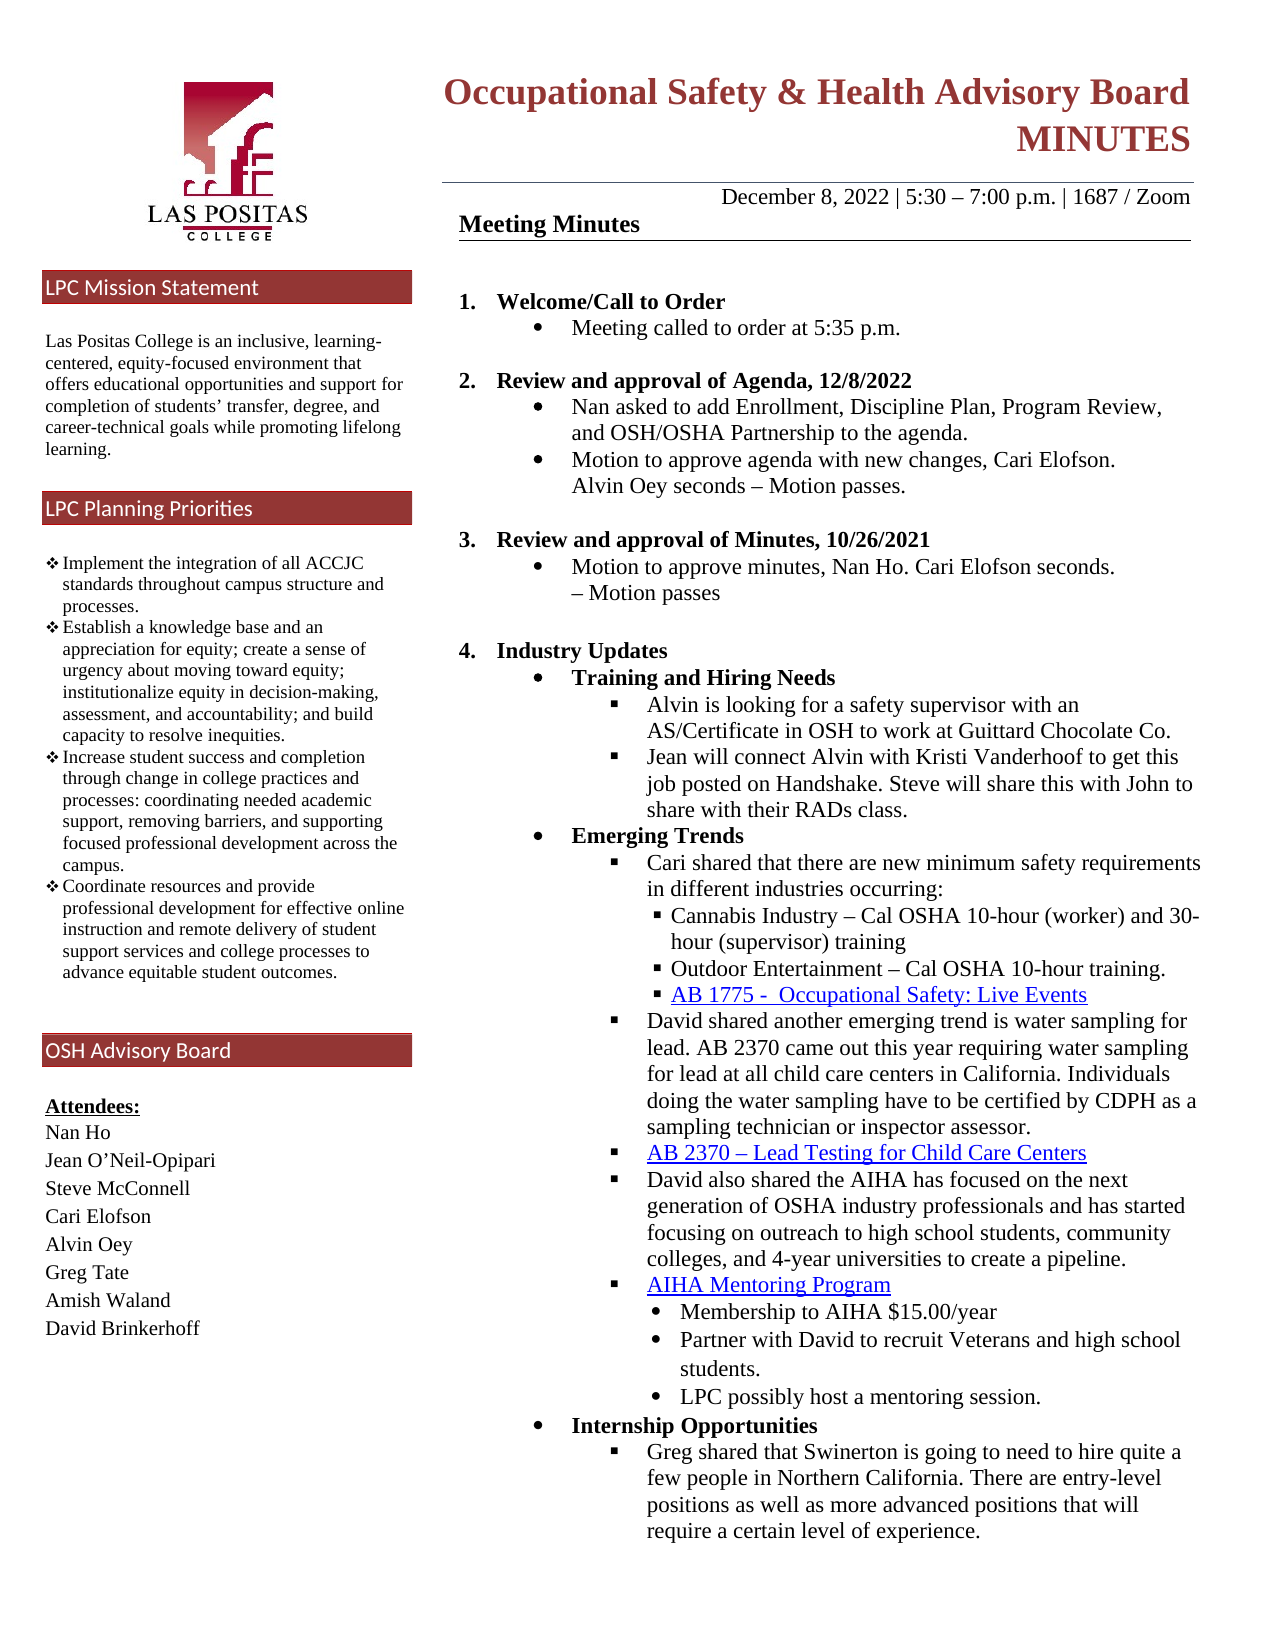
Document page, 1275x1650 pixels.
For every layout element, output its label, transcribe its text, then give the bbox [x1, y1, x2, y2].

list Cari shared that there are new minimum safety requirements in different industries occurring: [609, 849, 1204, 902]
list Review and approval of Minutes, 10/26/2021 [459, 527, 1204, 553]
list Review and approval of Agenda, 12/8/2022 [459, 367, 1204, 393]
list Jean will connect Alvin with Kristi Vanderhoof to get this job posted on Handshake. Steve will share this with John to share with their RADs class. [609, 743, 1204, 822]
list Training and Hiring Needs [534, 664, 1204, 691]
subtitle Occupational Safety & Health Advisory Board [33, 56, 1191, 117]
text Meeting Minutes [459, 209, 1191, 240]
text December 8, 2022 | 5:30 – 7:00 p.m. | 1687 / Zoom [425, 160, 1191, 209]
subtitle Meeting called to order at 5:35 p.m. [534, 314, 1204, 340]
list Greg shared that Swinerton is going to need to hire quite a few people in Northern California. There are entry-level positions as well as more advanced positions that will require a certain level of experience. [609, 1438, 1204, 1543]
list David also shared the AIHA has focused on the next generation of OSHA industry professionals and has started focusing on outreach to high school students, community colleges, and 4-year universities to create a pipeline. [609, 1166, 1204, 1271]
list LPC possibly host a mentoring session. [652, 1383, 1204, 1409]
subtitle Welcome/Call to Order [459, 288, 1204, 314]
list David shared another emerging trend is water sampling for lead. AB 2370 came out this year requiring water sampling for lead at all child care centers in California. Individuals doing the water sampling have to be certified by CDPH as a sampling technician or inspector assessor. [609, 1008, 1204, 1139]
list Industry Updates [459, 636, 1204, 664]
list Partner with David to recruit Veterans and high school students. [652, 1326, 1204, 1381]
list AB 1775 - Occupational Safety: Live Events [652, 981, 1204, 1007]
list AIHA Mentoring Program [609, 1271, 1204, 1298]
list Membership to AIHA $15.00/year [652, 1298, 1204, 1324]
list Internship Opportunities [534, 1412, 1204, 1438]
list Motion to approve agenda with new changes, Cari Elofson. Alvin Oey seconds – Motion passes. [534, 446, 1167, 527]
list Nan asked to add Enrollment, Discipline Plan, Program Review, and OSH/OSHA Partnership to the agenda. [534, 393, 1167, 446]
picture [29, 74, 425, 1650]
list Motion to approve minutes, Nan Ho. Cari Elofson seconds. – Motion passes [534, 553, 1204, 606]
list Outdoor Entertainment – Cal OSHA 10-hour training. [652, 955, 1204, 981]
list Emerging Trends [534, 823, 1204, 849]
text Minutes [425, 117, 1191, 160]
list AB 2370 – Lead Testing for Child Care Centers [609, 1139, 1204, 1166]
list Cannabis Industry – Cal OSHA 10-hour (worker) and 30-hour (supervisor) training [652, 902, 1204, 954]
list Alvin is looking for a safety supervisor with an AS/Certificate in OSH to work at Guittard Chocolate Co. [609, 691, 1204, 743]
